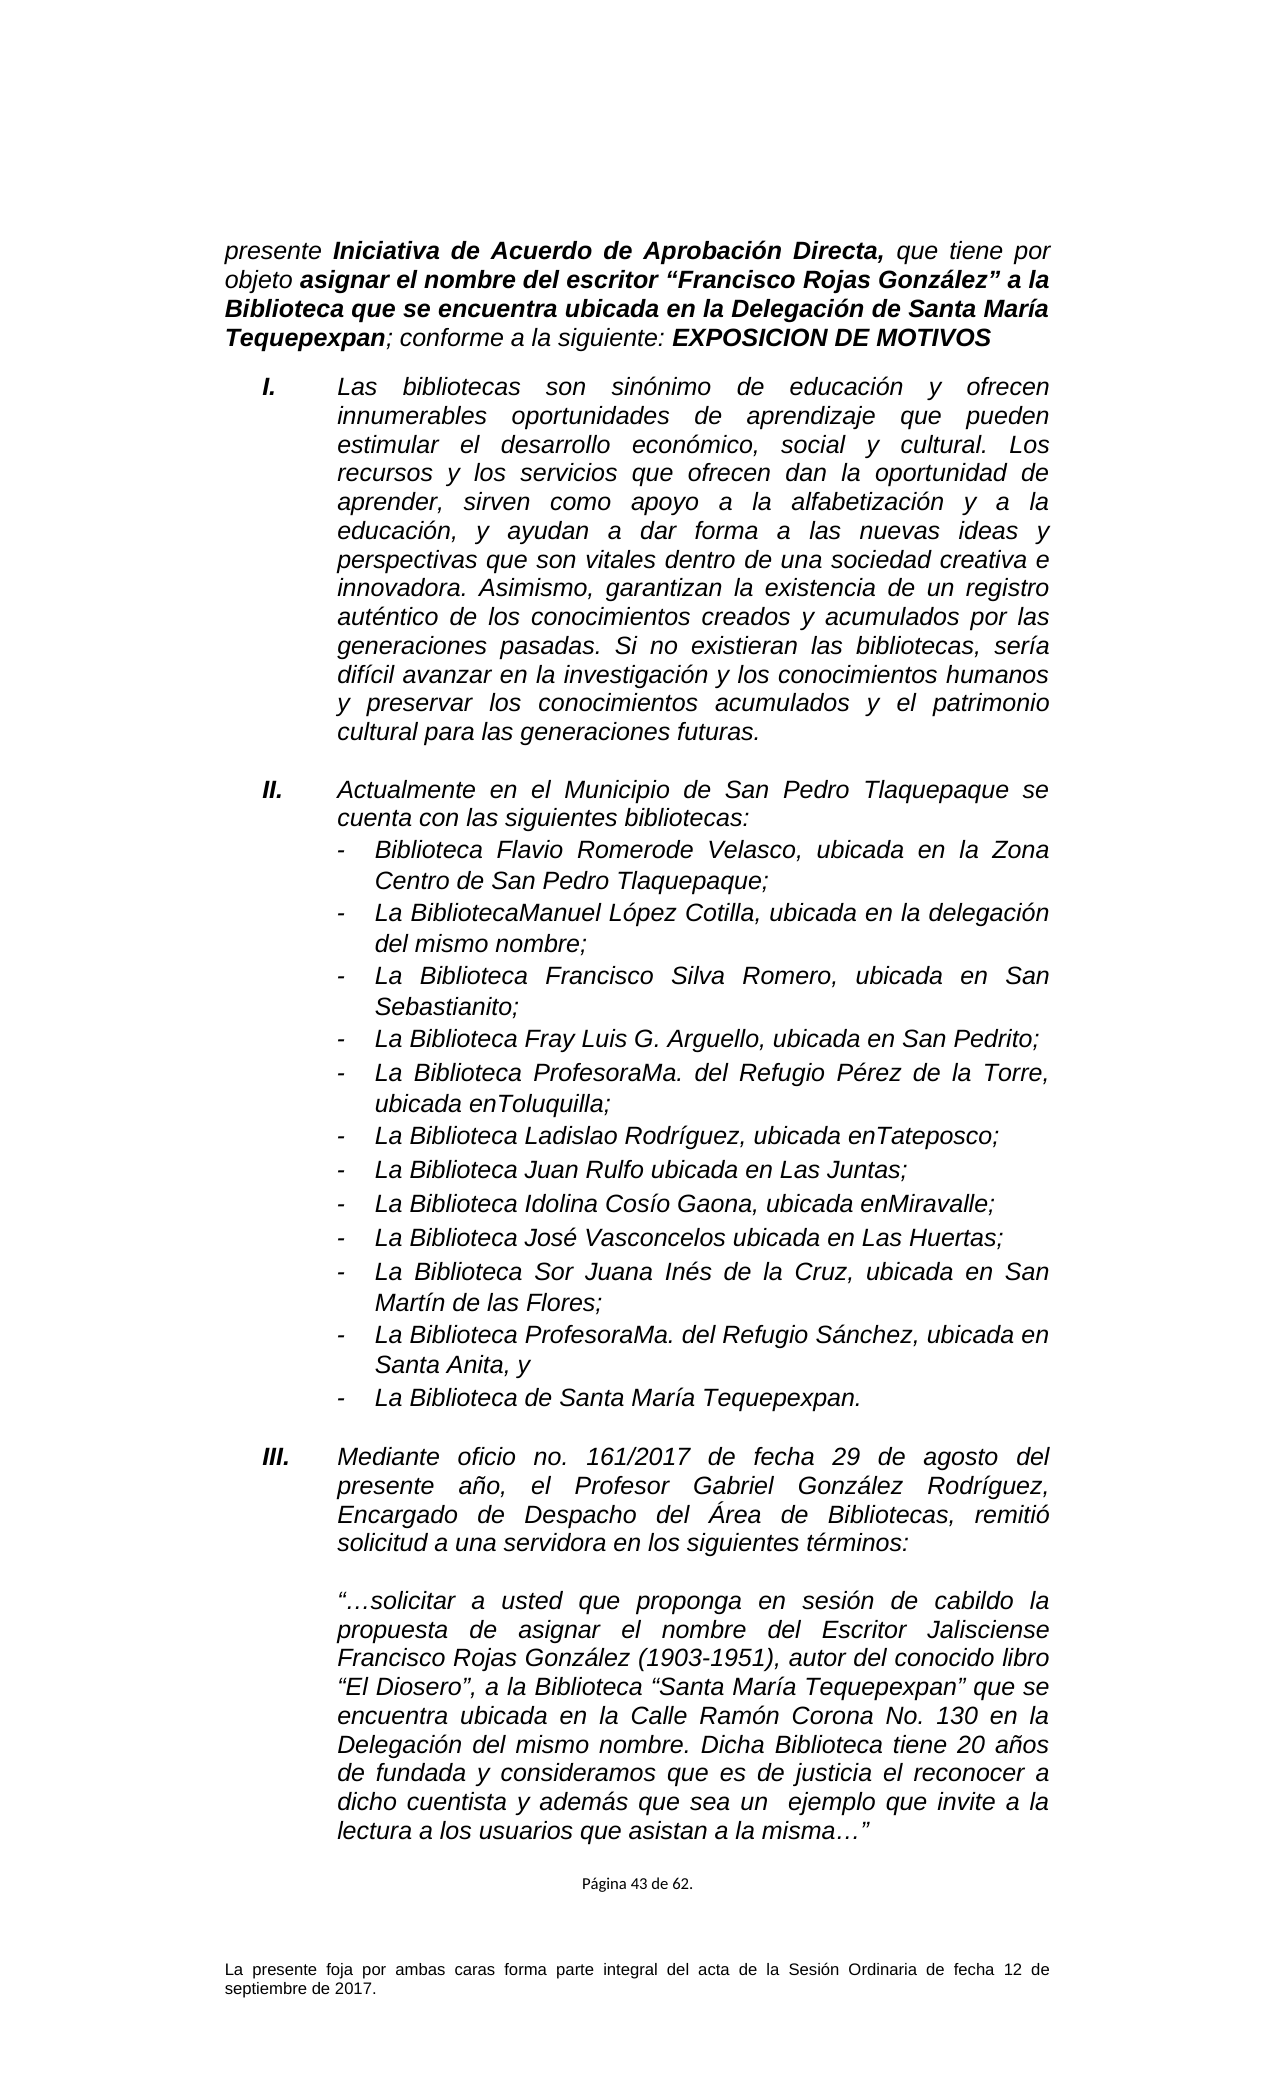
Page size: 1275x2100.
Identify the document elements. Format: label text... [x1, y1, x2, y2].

list Actualmente en el Municipio de San Pedro Tlaquepaque se cuenta con las siguientes bibliotecas: [262, 774, 1051, 832]
list La Biblioteca Francisco Silva Romero, ubicada en San Sebastianito; [337, 958, 1051, 1021]
list La Biblioteca ProfesoraMa. del Refugio Sánchez, ubicada en Santa Anita, y [337, 1316, 1051, 1379]
list La Biblioteca ProfesoraMa. del Refugio Pérez de la Torre, ubicada enToluquilla; [337, 1054, 1051, 1117]
list La Biblioteca Juan Rulfo ubicada en Las Juntas; [337, 1151, 1051, 1186]
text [224, 236, 1051, 351]
list La Biblioteca Ladislao Rodríguez, ubicada enTateposco; [337, 1117, 1051, 1151]
list Mediante oficio no. 161/2017 de fecha 29 de agosto del presente año, el Profesor Gabriel González Rodríguez, Encargado de Despacho del Área de Bibliotecas, remitió solicitud a una servidora en los siguientes términos: [262, 1442, 1051, 1557]
list Las bibliotecas son sinónimo de educación y ofrecen innumerables oportunidades de aprendizaje que pueden estimular el desarrollo económico, social y cultural. Los recursos y los servicios que ofrecen dan la oportunidad de aprender, sirven como apoyo a la alfabetización y a la educación, y ayudan a dar forma a las nuevas ideas y perspectivas que son vitales dentro de una sociedad creativa e innovadora. Asimismo, garantizan la existencia de un registro auténtico de los conocimientos creados y acumulados por las generaciones pasadas. Si no existieran las bibliotecas, sería difícil avanzar en la investigación y los conocimientos humanos y preservar los conocimientos acumulados y el patrimonio cultural para las generaciones futuras. [262, 372, 1051, 746]
list La BibliotecaManuel López Cotilla, ubicada en la delegación del mismo nombre; [337, 895, 1051, 958]
list La Biblioteca Fray Luis G. Arguello, ubicada en San Pedrito; [337, 1021, 1051, 1054]
list Biblioteca Flavio Romerode Velasco, ubicada en la Zona Centro de San Pedro Tlaquepaque; [337, 832, 1051, 895]
list “…solicitar a usted que proponga en sesión de cabildo la propuesta de asignar el nombre del Escritor Jalisciense Francisco Rojas González (1903-1951), autor del conocido libro “El Diosero”, a la Biblioteca “Santa María Tequepexpan” que se encuentra ubicada en la Calle Ramón Corona No. 130 en la Delegación del mismo nombre. Dicha Biblioteca tiene 20 años de fundada y consideramos que es de justicia el reconocer a dicho cuentista y además que sea un ejemplo que invite a la lectura a los usuarios que asistan a la misma…” [337, 1586, 1051, 1844]
list La Biblioteca José Vasconcelos ubicada en Las Huertas; [337, 1219, 1051, 1254]
list La Biblioteca Idolina Cosío Gaona, ubicada enMiravalle; [337, 1186, 1051, 1219]
list La Biblioteca de Santa María Tequepexpan. [337, 1379, 1051, 1413]
list La Biblioteca Sor Juana Inés de la Cruz, ubicada en San Martín de las Flores; [337, 1254, 1051, 1316]
